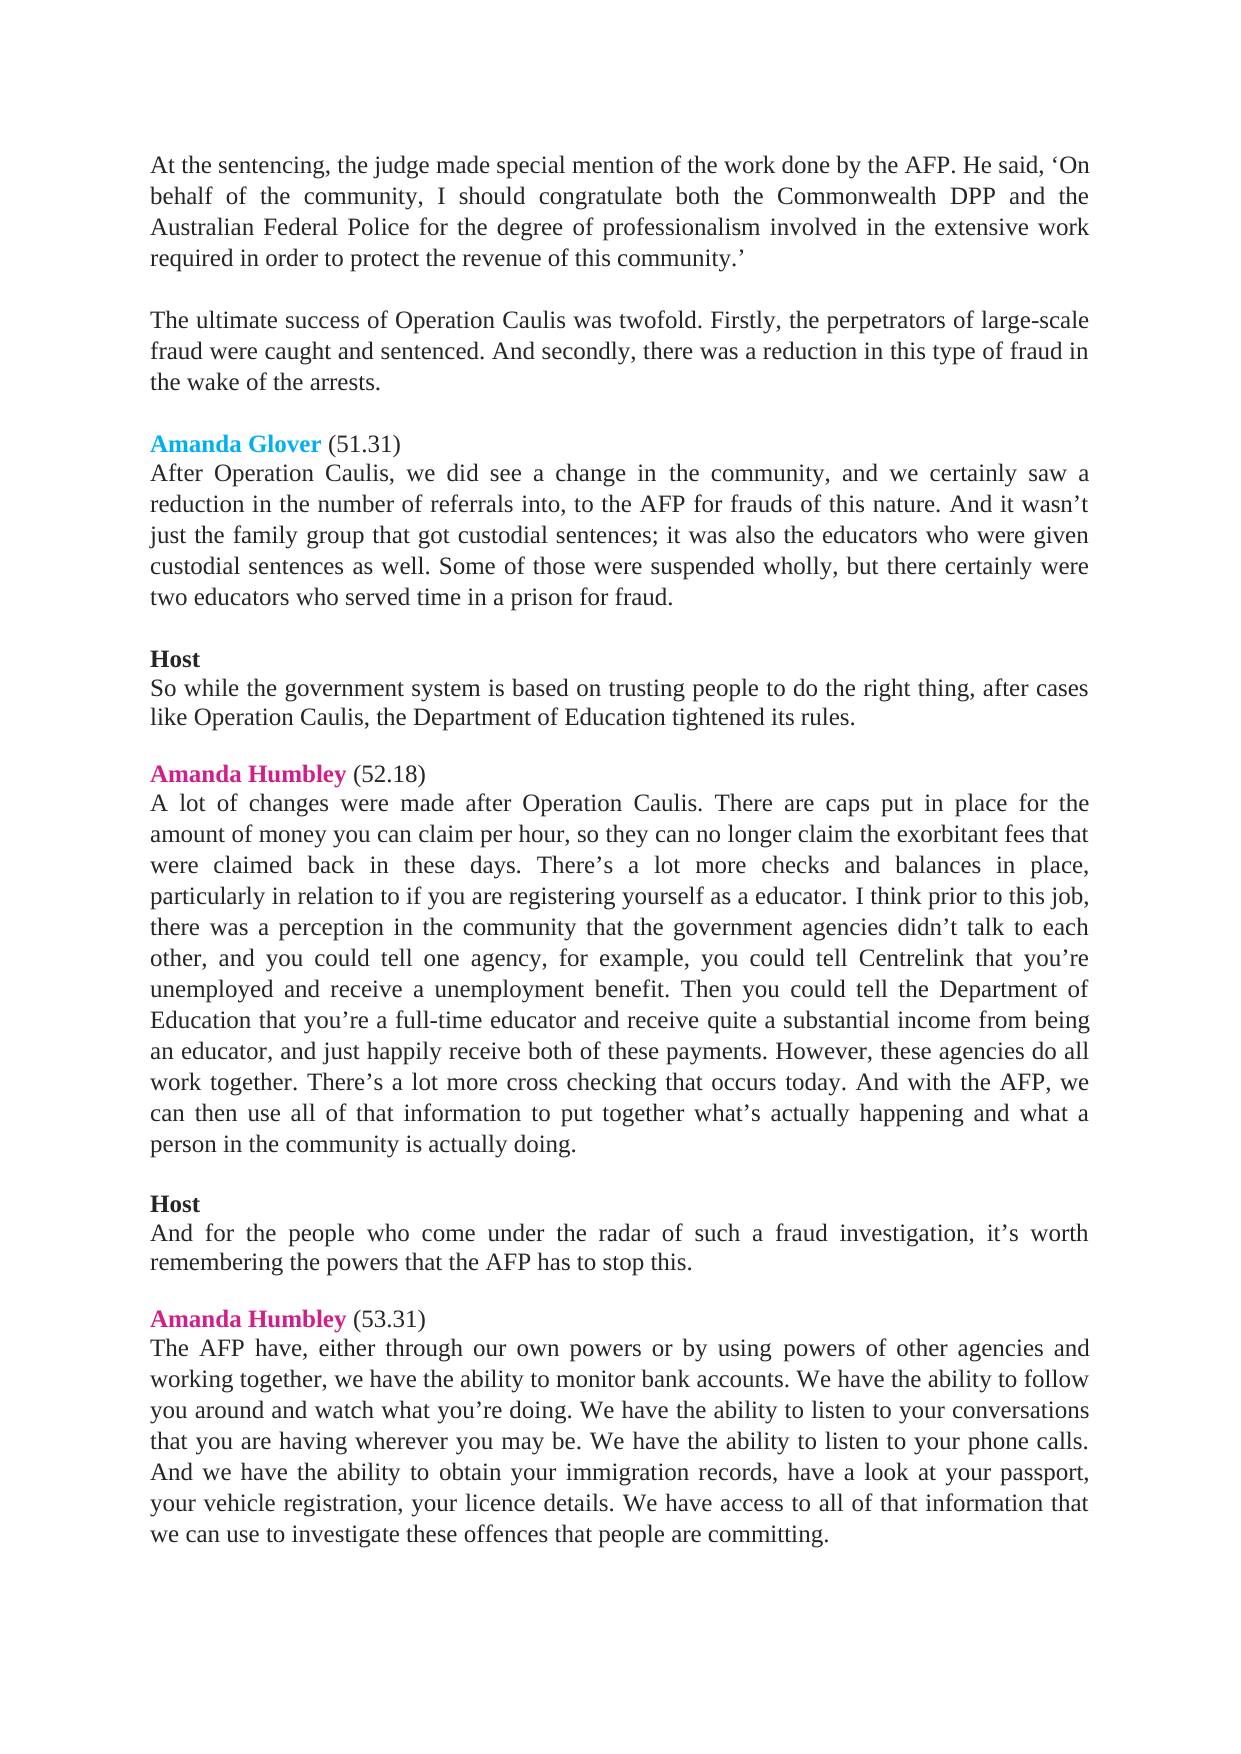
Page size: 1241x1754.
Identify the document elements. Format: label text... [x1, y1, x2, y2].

text At the sentencing, the judge made special mention of the work done by the AFP. He said, ‘On behalf of the community, I should congratulate both the Commonwealth DPP and the Australian Federal Police for the degree of professionalism involved in the extensive work required in order to protect the revenue of this community.’ [150, 150, 1090, 272]
text And for the people who come under the radar of such a fraud investigation, it’s worth remembering the powers that the AFP has to stop this. [150, 1218, 1090, 1276]
text So while the government system is based on trusting people to do the right thing, after cases like Operation Caulis, the Department of Education tightened its rules. [150, 673, 1090, 731]
text After Operation Caulis, we did see a change in the community, and we certainly saw a reduction in the number of referrals into, to the AFP for frauds of this nature. And it wasn’t just the family group that got custodial sentences; it was also the educators who were given custodial sentences as well. Some of those were suspended wholly, but there certainly were two educators who served time in a prison for fraud. [150, 458, 1090, 611]
text Amanda Glover (51.31) [150, 429, 1090, 458]
text Host [150, 1189, 1090, 1218]
text The ultimate success of Operation Caulis was twofold. Firstly, the perpetrators of large-scale fraud were caught and sentenced. And secondly, there was a reduction in this type of fraud in the wake of the arrests. [150, 305, 1090, 396]
text Amanda Humbley (52.18) [150, 759, 1090, 788]
text Amanda Humbley (53.31) [150, 1304, 1090, 1333]
text Host [150, 644, 1090, 673]
text The AFP have, either through our own powers or by using powers of other agencies and working together, we have the ability to monitor bank accounts. We have the ability to follow you around and watch what you’re doing. We have the ability to listen to your conversations that you are having wherever you may be. We have the ability to listen to your phone calls. And we have the ability to obtain your immigration records, have a look at your passport, your vehicle registration, your licence details. We have access to all of that information that we can use to investigate these offences that people are committing. [150, 1333, 1090, 1548]
text A lot of changes were made after Operation Caulis. There are caps put in place for the amount of money you can claim per hour, so they can no longer claim the exorbitant fees that were claimed back in these days. There’s a lot more checks and balances in place, particularly in relation to if you are registering yourself as a educator. I think prior to this job, there was a perception in the community that the government agencies didn’t talk to each other, and you could tell one agency, for example, you could tell Centrelink that you’re unemployed and receive a unemployment benefit. Then you could tell the Department of Education that you’re a full-time educator and receive quite a substantial income from being an educator, and just happily receive both of these payments. However, these agencies do all work together. There’s a lot more cross checking that occurs today. And with the AFP, we can then use all of that information to put together what’s actually happening and what a person in the community is actually doing. [150, 788, 1090, 1158]
